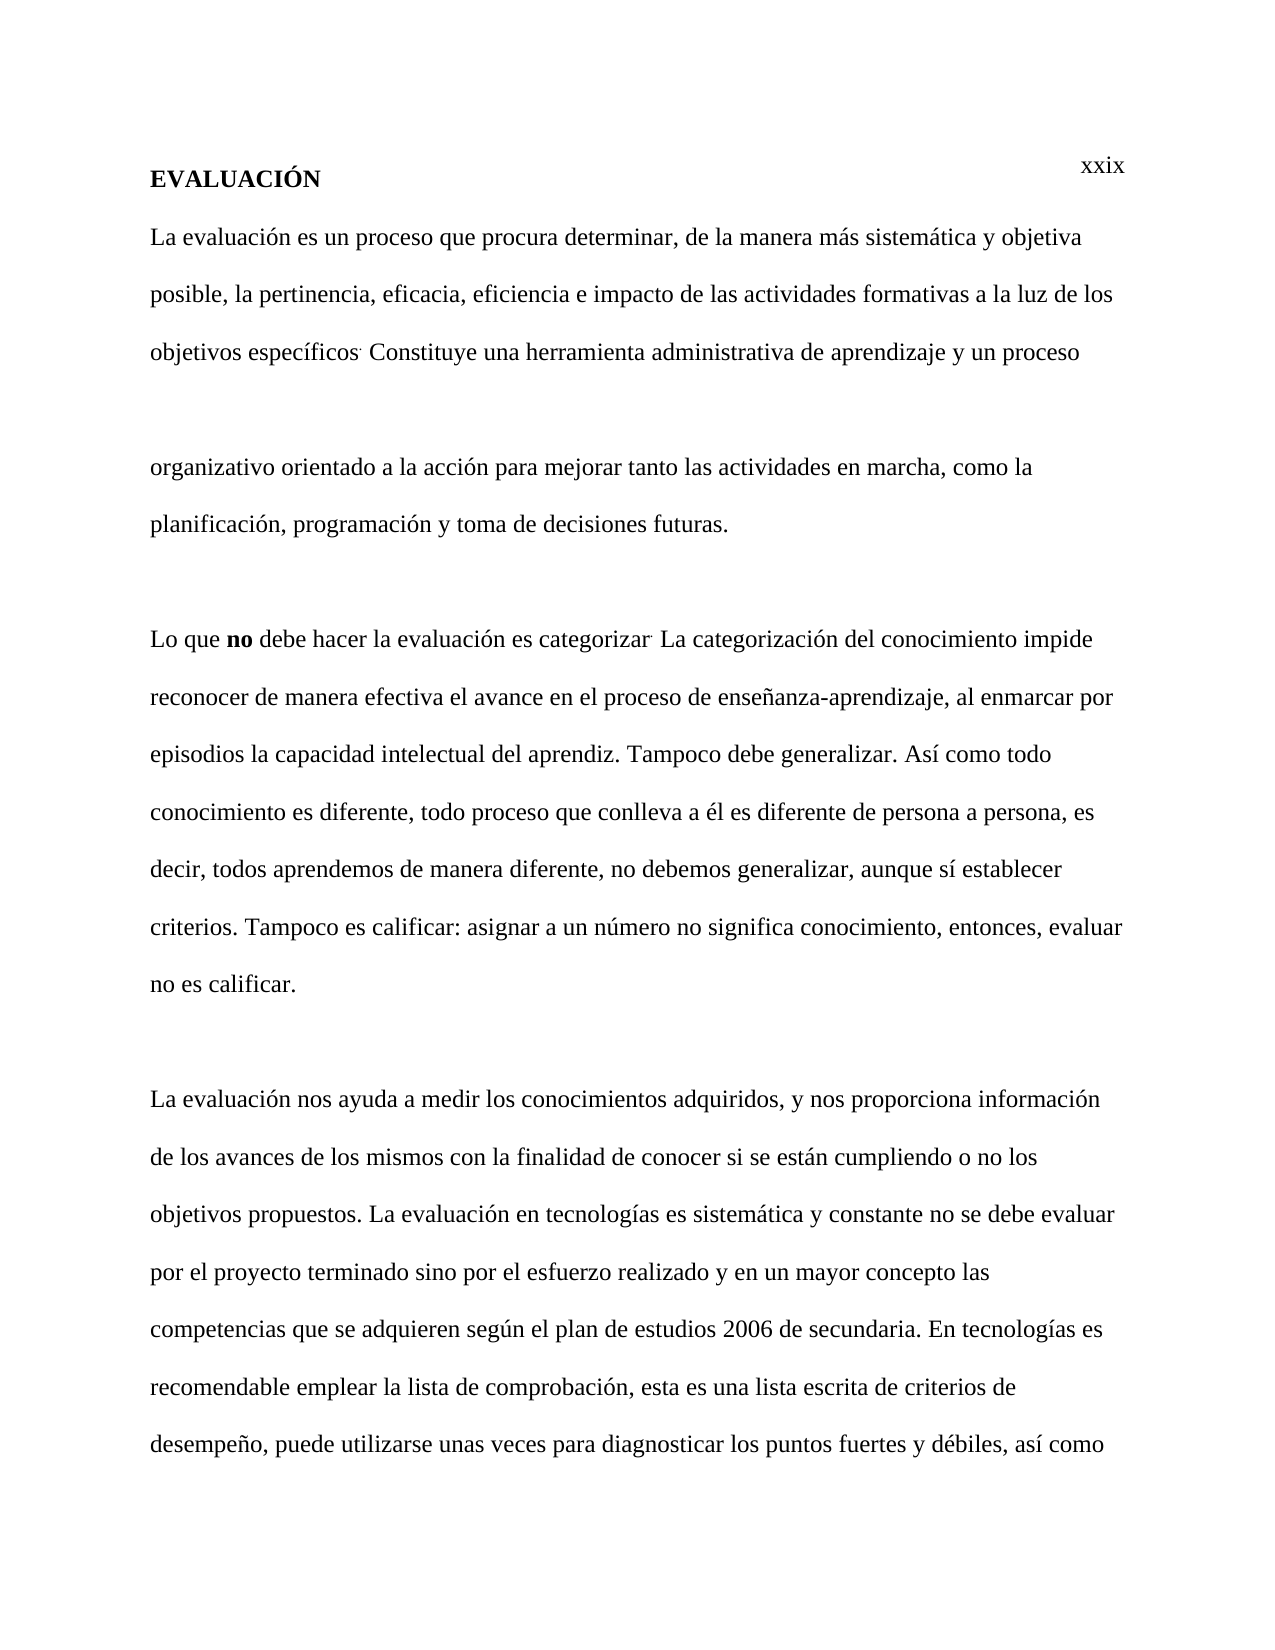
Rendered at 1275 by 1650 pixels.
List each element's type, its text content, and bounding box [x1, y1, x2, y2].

text organizativo orientado a la acción para mejorar tanto las actividades en marcha, como la planificación, programación y toma de decisiones futuras. [150, 452, 1125, 538]
text La evaluación es un proceso que procura determinar, de la manera más sistemática y objetiva posible, la pertinencia, eficacia, eficiencia e impacto de las actividades formativas a la luz de los objetivos específicos. Constituye una herramienta administrativa de aprendizaje y un proceso [150, 222, 1125, 366]
text EVALUACIÓN [150, 164, 1125, 193]
text Lo que no debe hacer la evaluación es categorizar. La categorización del conocimiento impide reconocer de manera efectiva el avance en el proceso de enseñanza-aprendizaje, al enmarcar por episodios la capacidad intelectual del aprendiz. Tampoco debe generalizar. Así como todo conocimiento es diferente, todo proceso que conlleva a él es diferente de persona a persona, es decir, todos aprendemos de manera diferente, no debemos generalizar, aunque sí establecer criterios. Tampoco es calificar: asignar a un número no significa conocimiento, entonces, evaluar no es calificar. [150, 624, 1125, 998]
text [150, 1084, 1125, 1458]
